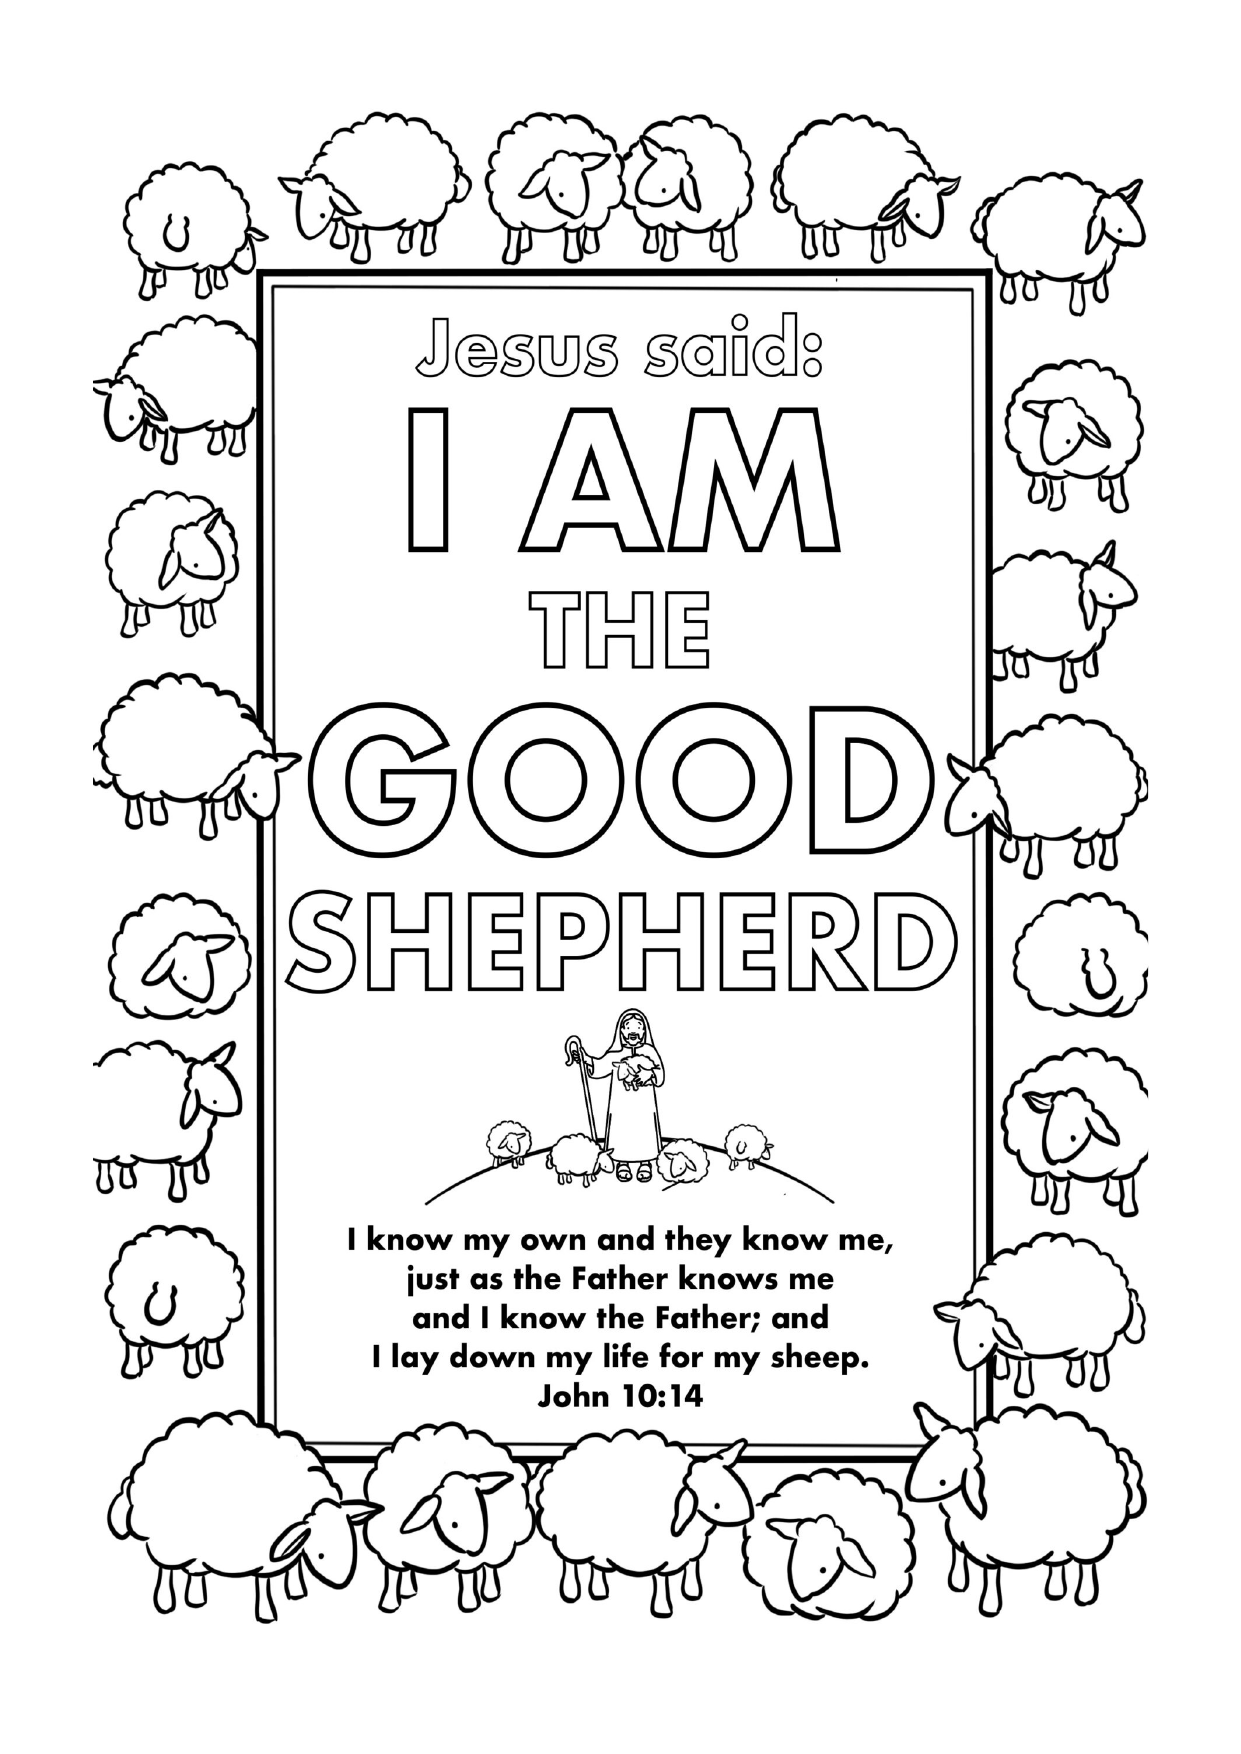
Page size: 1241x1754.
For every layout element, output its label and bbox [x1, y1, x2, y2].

picture [93, 93, 1149, 1648]
